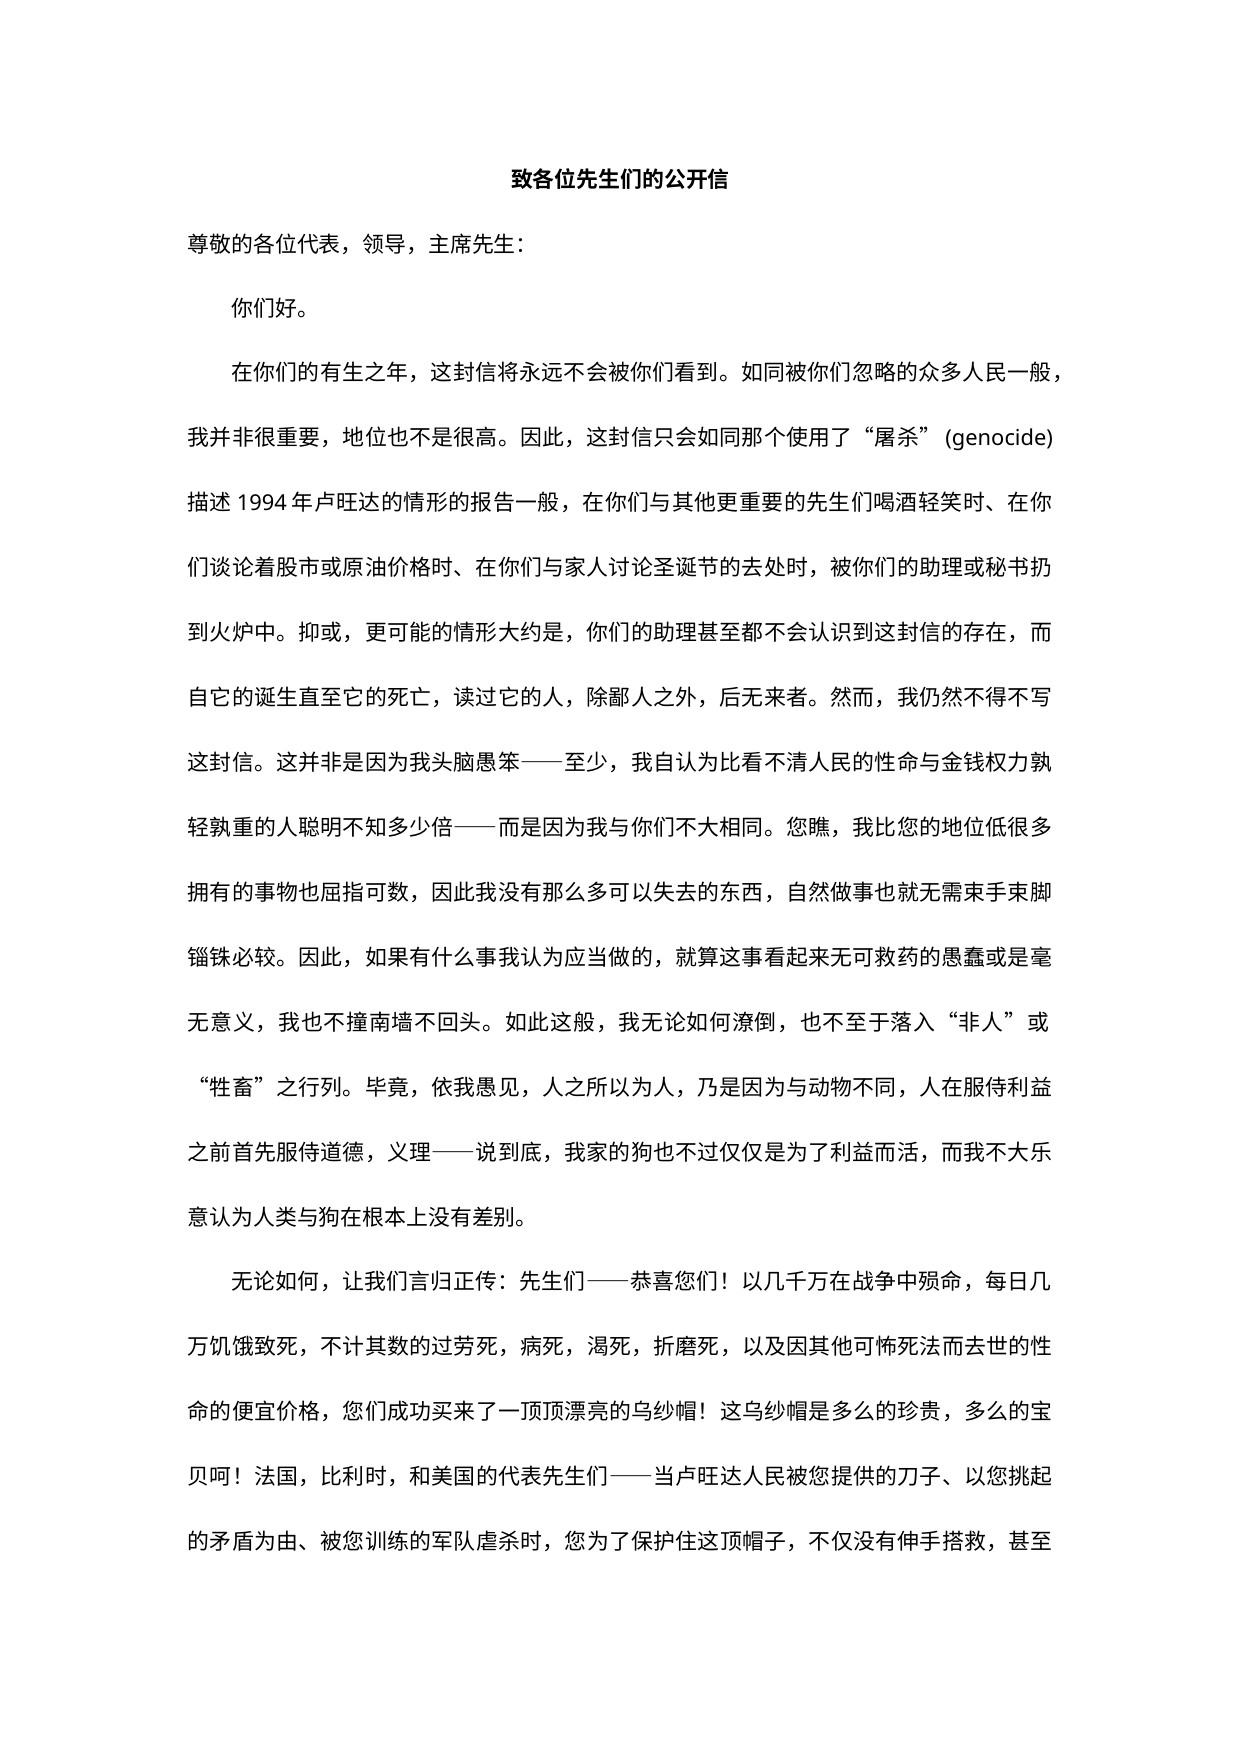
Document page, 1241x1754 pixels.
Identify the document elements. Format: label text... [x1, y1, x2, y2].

text 在你们的有生之年，这封信将永远不会被你们看到。如同被你们忽略的众多人民一般，我并非很重要，地位也不是很高。因此，这封信只会如同那个使用了“屠杀”(genocide)描述1994年卢旺达的情形的报告一般，在你们与其他更重要的先生们喝酒轻笑时、在你们谈论着股市或原油价格时、在你们与家人讨论圣诞节的去处时，被你们的助理或秘书扔到火炉中。抑或，更可能的情形大约是，你们的助理甚至都不会认识到这封信的存在，而自它的诞生直至它的死亡，读过它的人，除鄙人之外，后无来者。然而，我仍然不得不写这封信。这并非是因为我头脑愚笨——至少，我自认为比看不清人民的性命与金钱权力孰轻孰重的人聪明不知多少倍——而是因为我与你们不大相同。您瞧，我比您的地位低很多，拥有的事物也屈指可数，因此我没有那么多可以失去的东西，自然做事也就无需束手束脚，锱铢必较。因此，如果有什么事我认为应当做的，就算这事看起来无可救药的愚蠢或是毫无意义，我也不撞南墙不回头。如此这般，我无论如何潦倒，也不至于落入“非人”或“牲畜”之行列。毕竟，依我愚见，人之所以为人，乃是因为与动物不同，人在服侍利益之前首先服侍道德，义理——说到底，我家的狗也不过仅仅是为了利益而活，而我不大乐意认为人类与狗在根本上没有差别。 [187, 354, 1053, 1232]
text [187, 1264, 1053, 1556]
text 致各位先生们的公开信 [187, 162, 1053, 194]
text 你们好。 [187, 290, 1053, 323]
text 尊敬的各位代表，领导，主席先生： [187, 226, 1053, 259]
